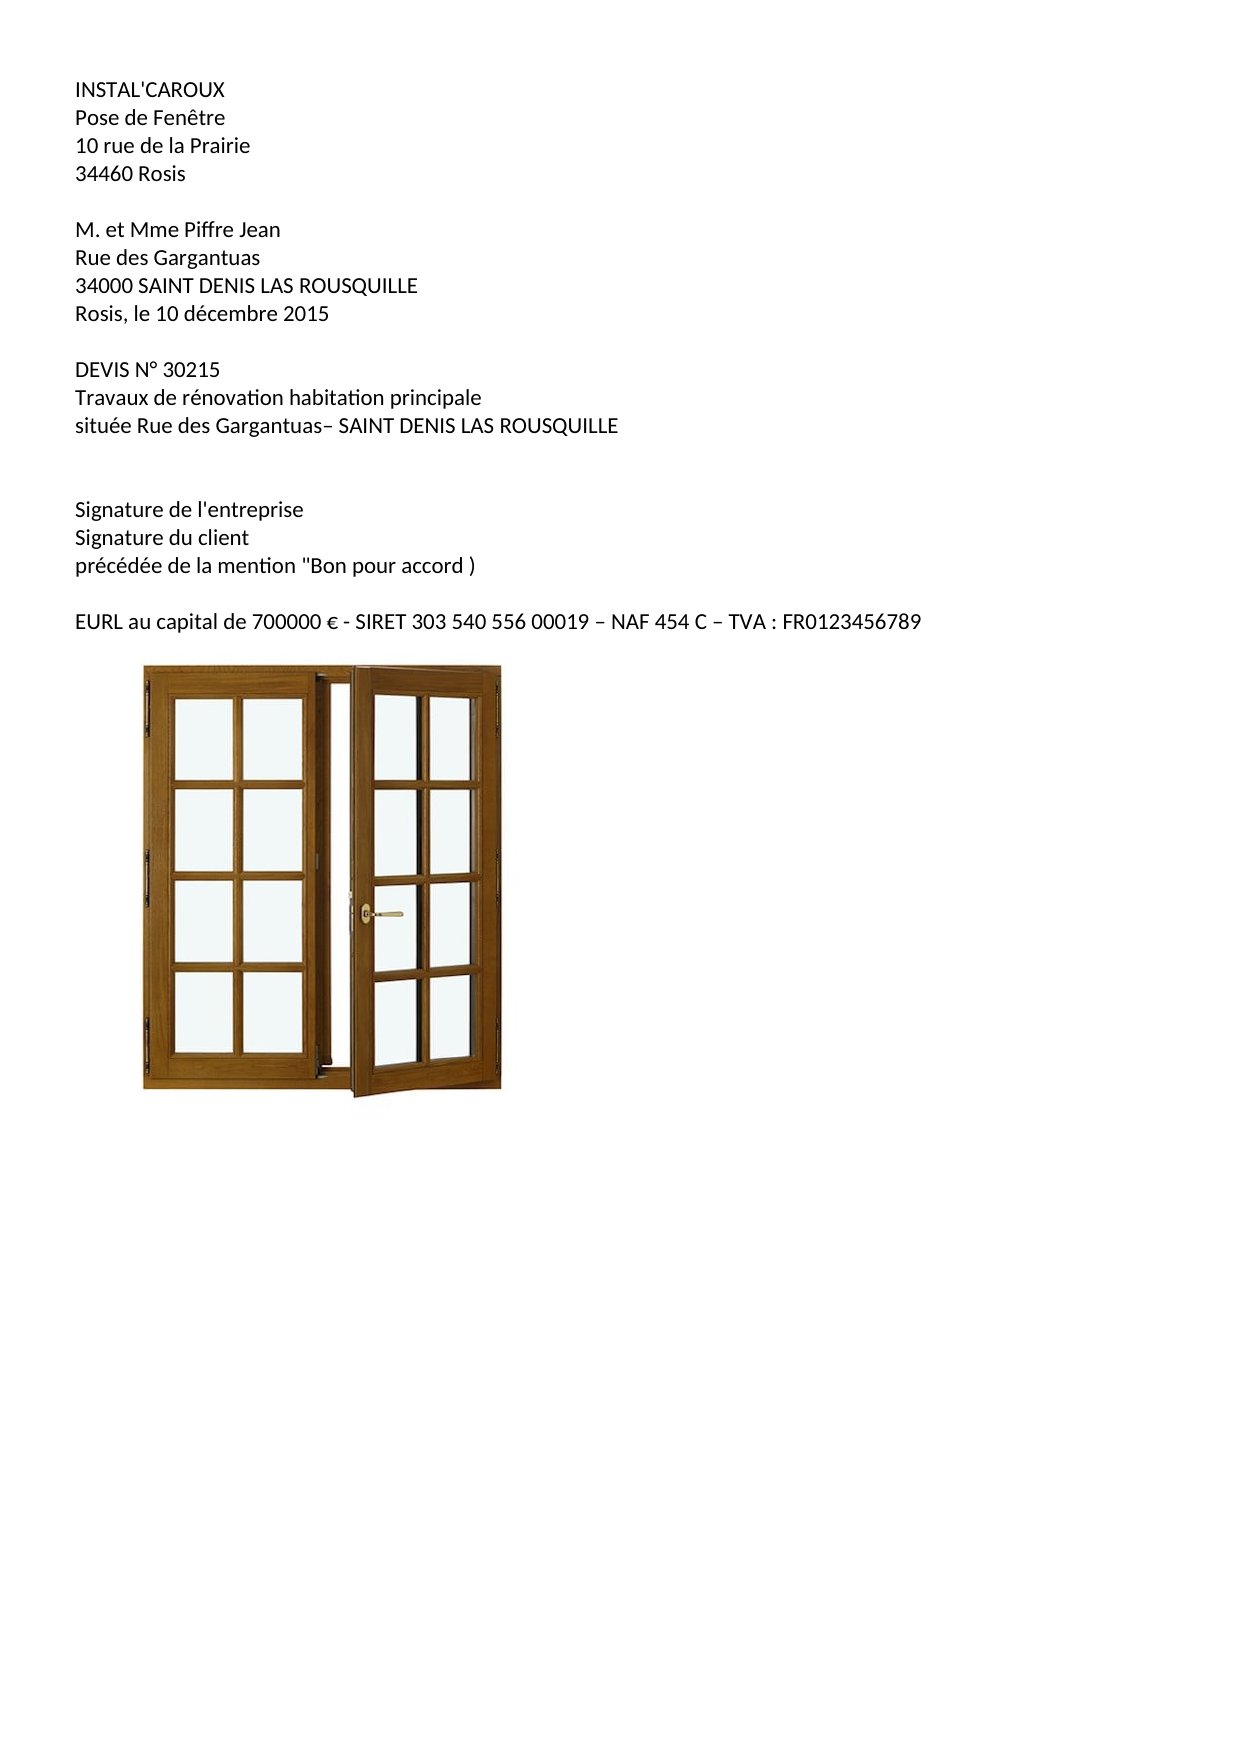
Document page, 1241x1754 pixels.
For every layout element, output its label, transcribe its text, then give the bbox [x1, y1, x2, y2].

text Rue des Gargantuas [75, 243, 1165, 271]
text DEVIS N° 30215 [75, 355, 1165, 383]
text 34460 Rosis [75, 159, 1165, 187]
text EURL au capital de 700000 € - SIRET 303 540 556 00019 – NAF 454 C – TVA : FR0123456789 [75, 607, 1165, 635]
text INSTAL'CAROUX [75, 75, 1165, 103]
text 34000 SAINT DENIS LAS ROUSQUILLE [75, 271, 1165, 299]
text Pose de Fenêtre [75, 103, 1165, 131]
text Signature du client [75, 523, 1165, 551]
text 10 rue de la Prairie [75, 131, 1165, 159]
text Rosis, le 10 décembre 2015 [75, 299, 1165, 327]
text précédée de la mention "Bon pour accord ) [75, 551, 1165, 579]
text située Rue des Gargantuas– SAINT DENIS LAS ROUSQUILLE [75, 411, 1165, 439]
text Travaux de rénovation habitation principale [75, 383, 1165, 411]
picture [75, 635, 568, 1128]
text M. et Mme Piffre Jean [75, 215, 1165, 243]
text Signature de l'entreprise [75, 495, 1165, 523]
